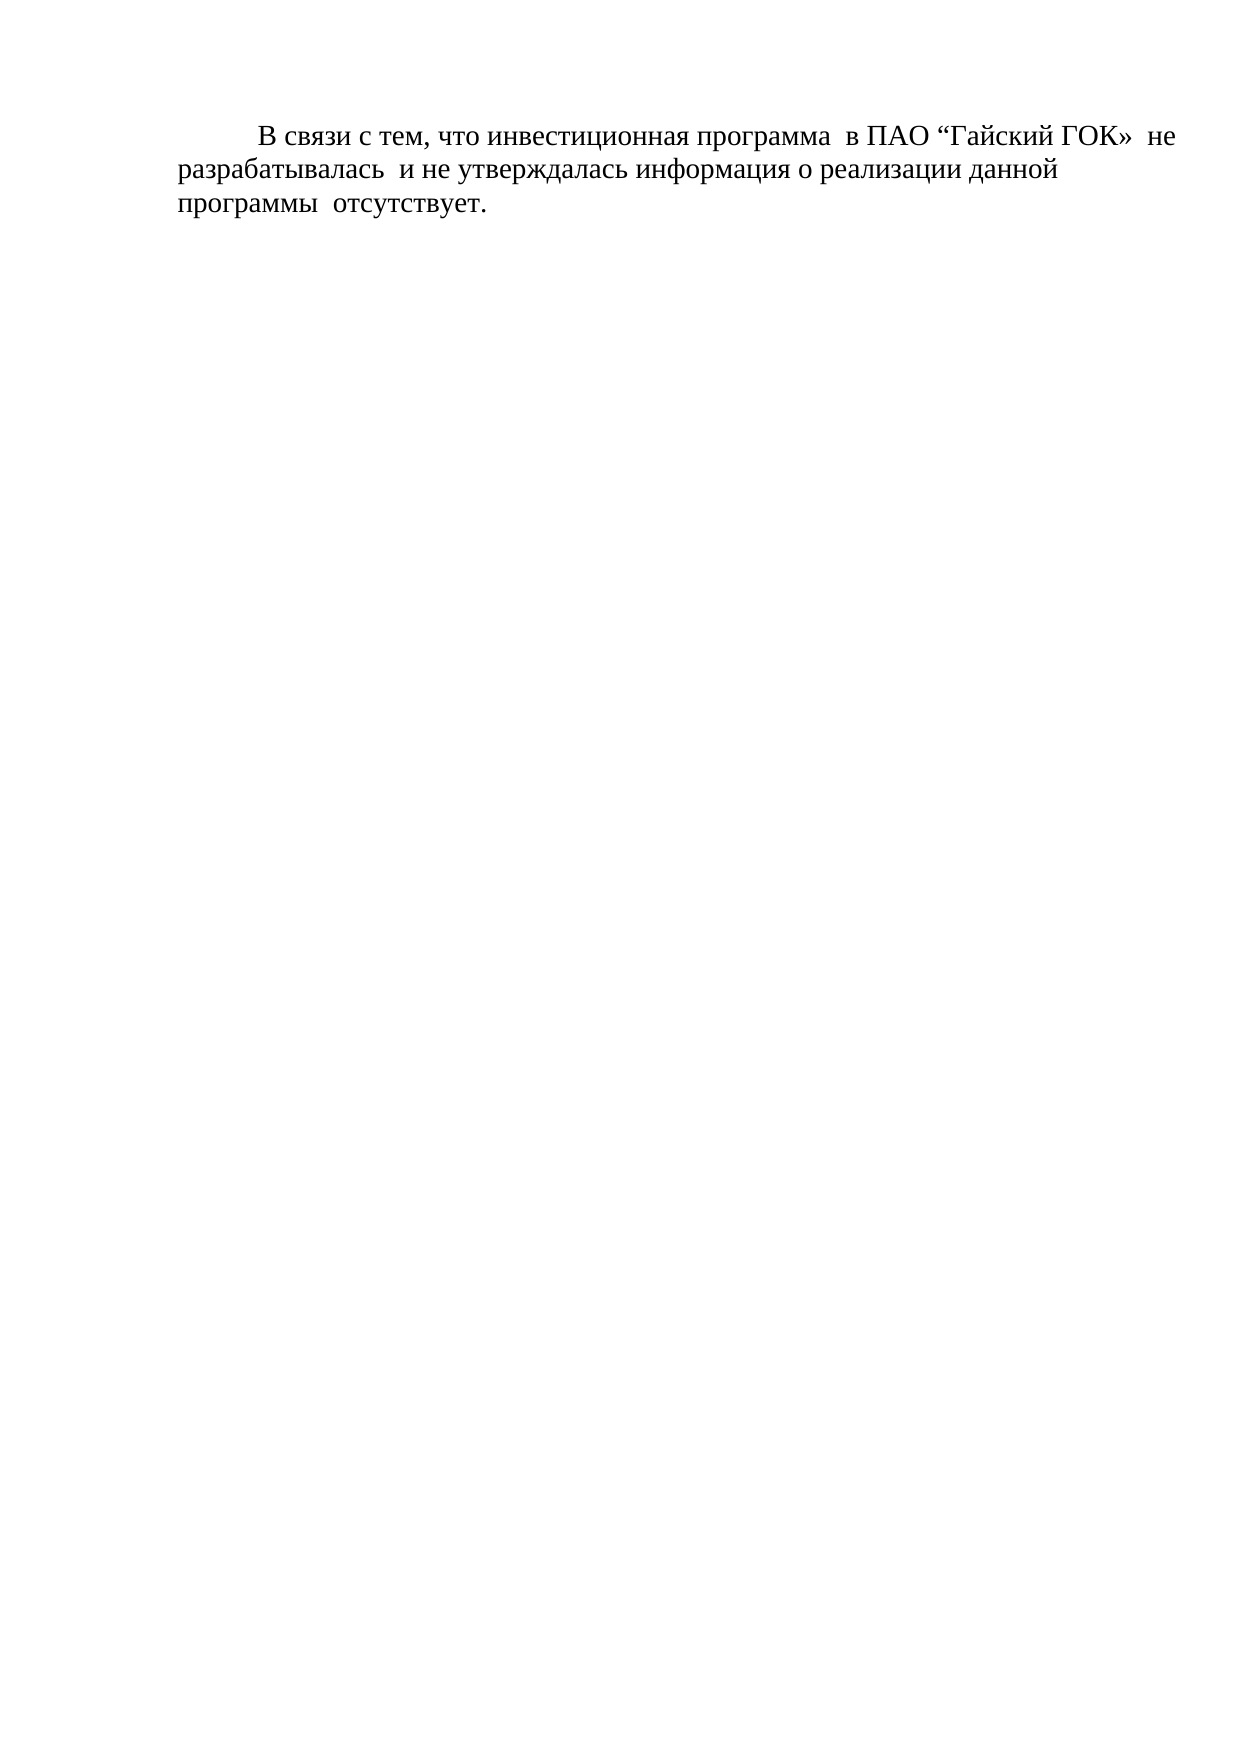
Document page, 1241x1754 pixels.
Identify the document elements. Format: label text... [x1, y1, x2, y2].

text В связи с тем, что инвестиционная программа в ПАО “Гайский ГОК» не разрабатывалась и не утверждалась информация о реализации данной программы отсутствует. [177, 118, 1181, 219]
